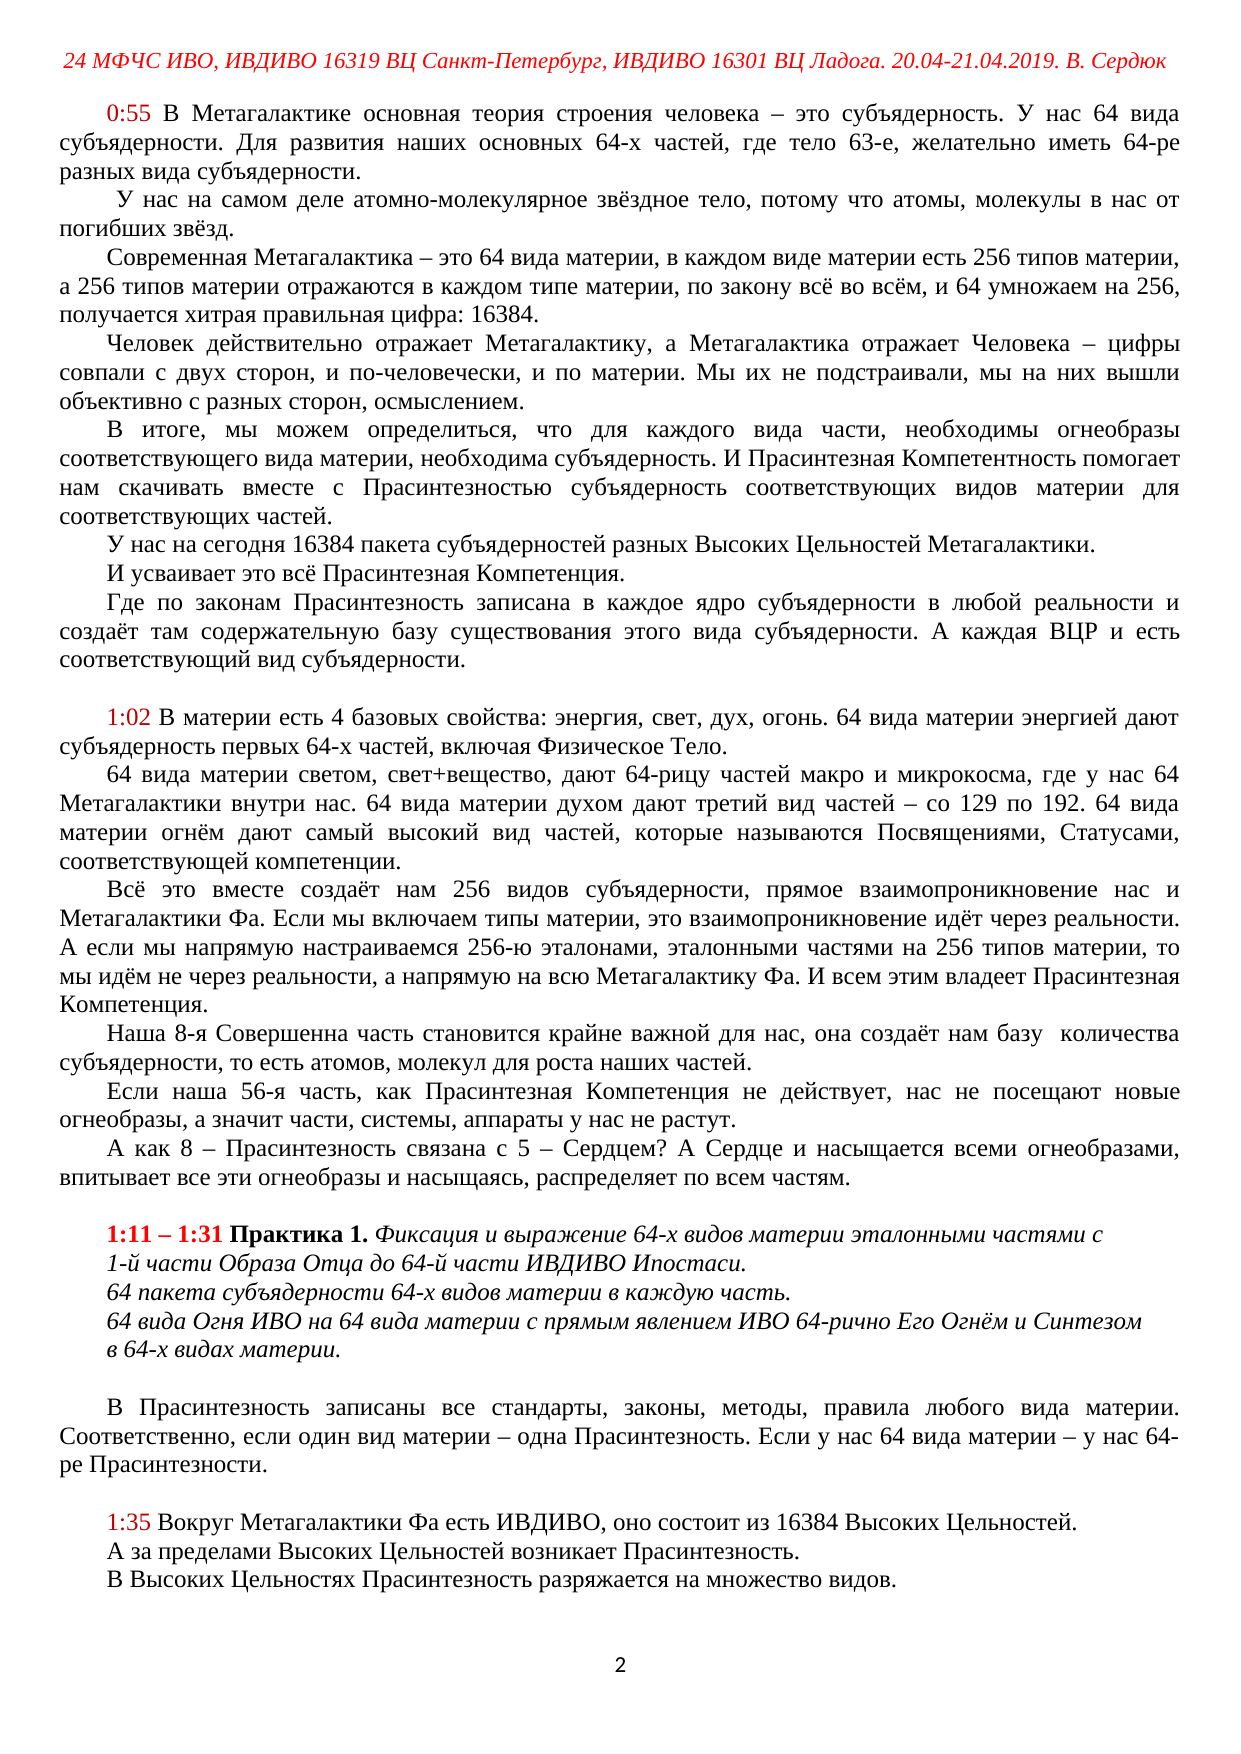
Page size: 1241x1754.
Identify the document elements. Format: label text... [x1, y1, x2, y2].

text Современная Метагалактика – это 64 вида материи, в каждом виде материи есть 256 типов материи, а 256 типов материи отражаются в каждом типе материи, по закону всё во всём, и 64 умножаем на 256, получается хитрая правильная цифра: 16384. [59, 242, 1181, 328]
text 1:02 В материи есть 4 базовых свойства: энергия, свет, дух, огонь. 64 вида материи энергией дают субъядерность первых 64-х частей, включая Физическое Тело. [59, 702, 1181, 759]
text Всё это вместе создаёт нам 256 видов субъядерности, прямое взаимопроникновение нас и Метагалактики Фа. Если мы включаем типы материи, это взаимопроникновение идёт через реальности. А если мы напрямую настраиваемся 256-ю эталонами, эталонными частями на 256 типов материи, то мы идём не через реальности, а напрямую на всю Метагалактику Фа. И всем этим владеет Прасинтезная Компетенция. [59, 874, 1181, 1018]
text А за пределами Высоких Цельностей возникает Прасинтезность. [59, 1536, 1181, 1564]
text 1:35 Вокруг Метагалактики Фа есть ИВДИВО, оно состоит из 16384 Высоких Цельностей. [59, 1507, 1181, 1536]
text В итоге, мы можем определиться, что для каждого вида части, необходимы огнеобразы соответствующего вида материи, необходима субъядерность. И Прасинтезная Компетентность помогает нам скачивать вместе с Прасинтезностью субъядерность соответствующих видов материи для соответствующих частей. [59, 414, 1181, 529]
text 64 вида материи светом, свет+вещество, дают 64-рицу частей макро и микрокосма, где у нас 64 Метагалактики внутри нас. 64 вида материи духом дают третий вид частей – со 129 по 192. 64 вида материи огнём дают самый высокий вид частей, которые называются Посвящениями, Статусами, соответствующей компетенции. [59, 759, 1181, 874]
text 64 вида Огня ИВО на 64 вида материи с прямым явлением ИВО 64-рично Его Огнём и Синтезом [59, 1306, 1181, 1334]
text Где по законам Прасинтезность записана в каждое ядро субъядерности в любой реальности и создаёт там содержательную базу существования этого вида субъядерности. А каждая ВЦР и есть соответствующий вид субъядерности. [59, 587, 1181, 673]
text 1-й части Образа Отца до 64-й части ИВДИВО Ипостаси. [59, 1248, 1181, 1277]
text в 64-х видах материи. [59, 1334, 1181, 1363]
text В Высоких Цельностях Прасинтезность разряжается на множество видов. [59, 1564, 1181, 1593]
text 1:11 – 1:31 Практика 1. Фиксация и выражение 64-х видов материи эталонными частями с [59, 1219, 1181, 1248]
text 0:55 В Метагалактике основная теория строения человека – это субъядерность. У нас 64 вида субъядерности. Для развития наших основных 64-х частей, где тело 63-е, желательно иметь 64-ре разных вида субъядерности. [59, 98, 1181, 184]
text Наша 8-я Совершенна часть становится крайне важной для нас, она создаёт нам базу количества субъядерности, то есть атомов, молекул для роста наших частей. [59, 1018, 1181, 1076]
text В Прасинтезность записаны все стандарты, законы, методы, правила любого вида материи. Соответственно, если один вид материи – одна Прасинтезность. Если у нас 64 вида материи – у нас 64-ре Прасинтезности. [59, 1392, 1181, 1478]
text Человек действительно отражает Метагалактику, а Метагалактика отражает Человека – цифры совпали с двух сторон, и по-человечески, и по материи. Мы их не подстраивали, мы на них вышли объективно с разных сторон, осмыслением. [59, 328, 1181, 414]
text 64 пакета субъядерности 64-х видов материи в каждую часть. [59, 1277, 1181, 1306]
text А как 8 – Прасинтезность связана с 5 – Сердцем? А Сердце и насыщается всеми огнеобразами, впитывает все эти огнеобразы и насыщаясь, распределяет по всем частям. [59, 1133, 1181, 1191]
text Если наша 56-я часть, как Прасинтезная Компетенция не действует, нас не посещают новые огнеобразы, а значит части, системы, аппараты у нас не растут. [59, 1076, 1181, 1133]
text У нас на сегодня 16384 пакета субъядерностей разных Высоких Цельностей Метагалактики. [59, 529, 1181, 558]
text И усваивает это всё Прасинтезная Компетенция. [59, 558, 1181, 587]
text У нас на самом деле атомно-молекулярное звёздное тело, потому что атомы, молекулы в нас от погибших звёзд. [59, 184, 1181, 242]
